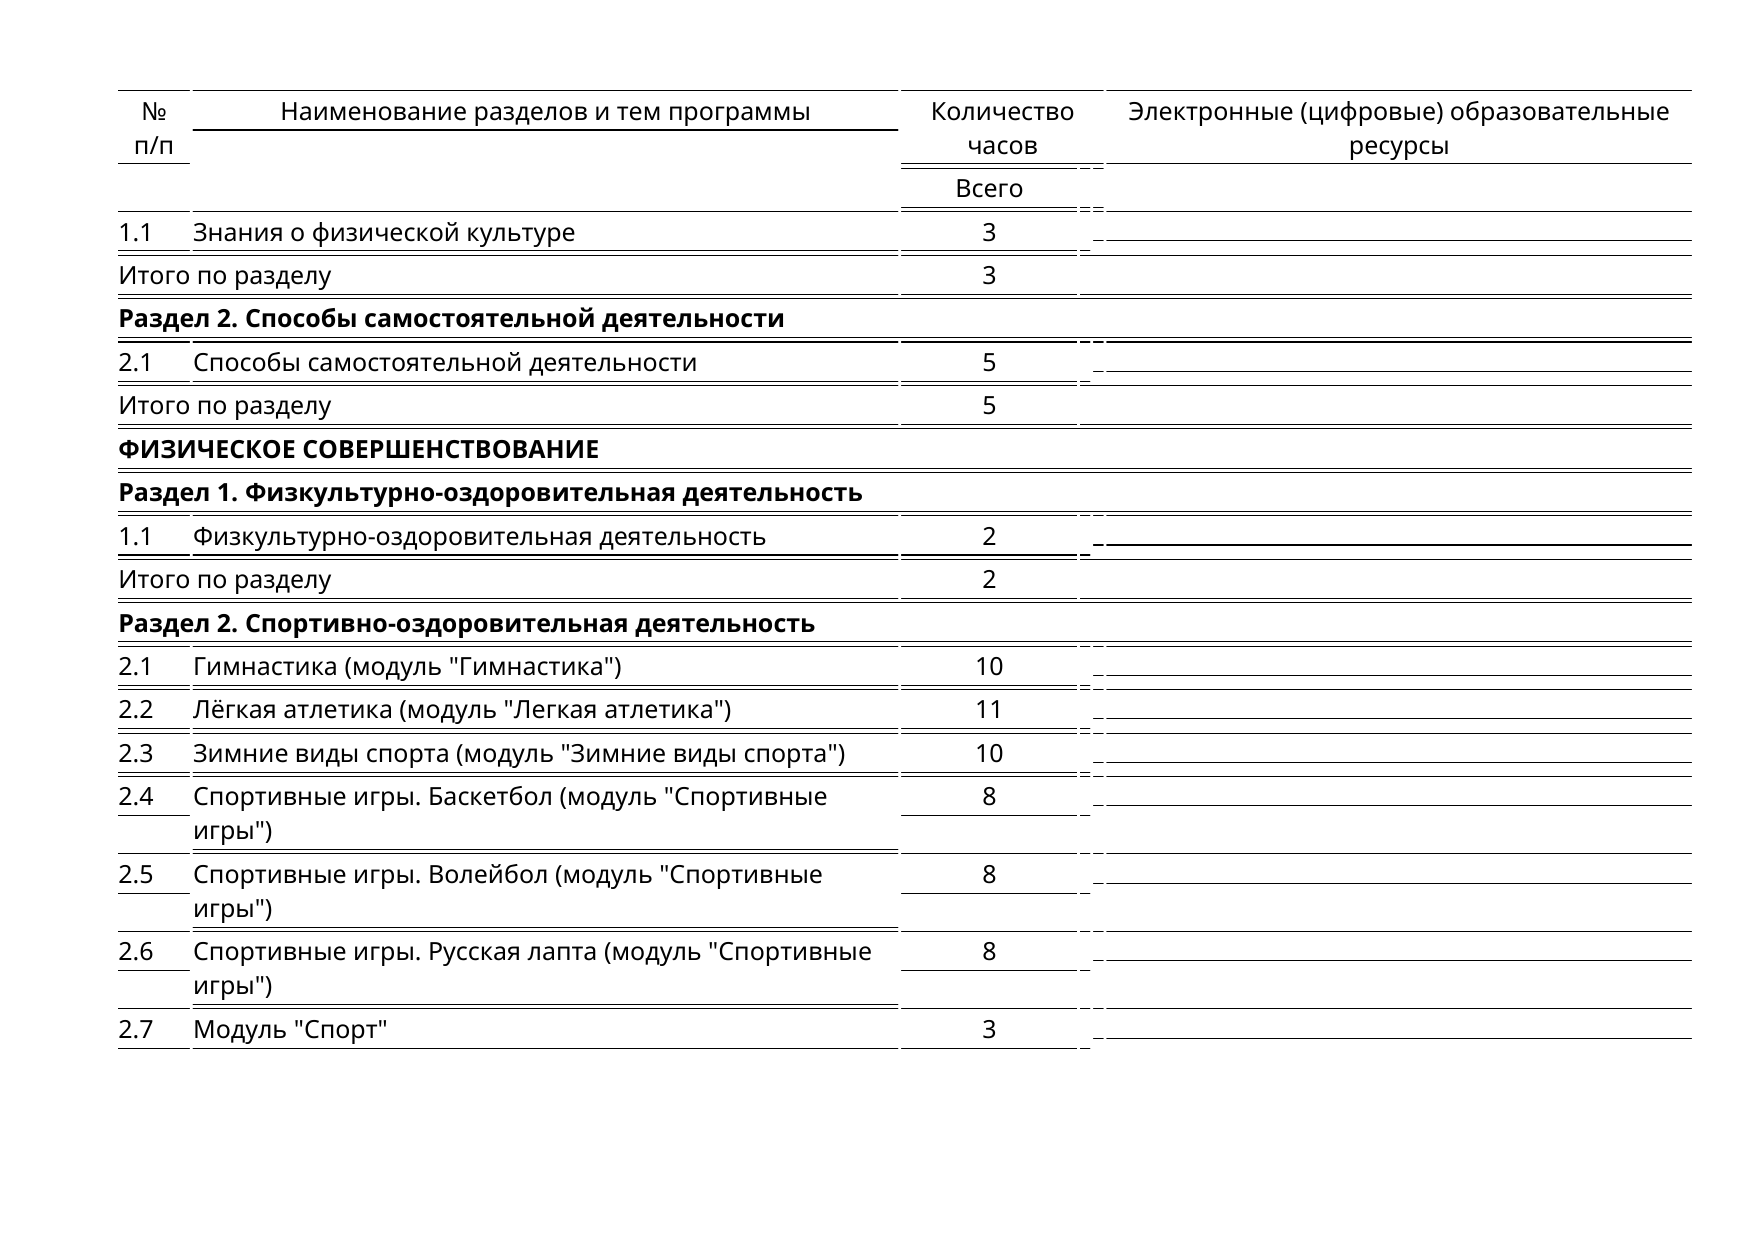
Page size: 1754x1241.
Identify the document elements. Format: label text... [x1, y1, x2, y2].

table_cell [1092, 852, 1105, 929]
table_cell 2.7 [117, 1007, 191, 1050]
table_cell [1092, 644, 1105, 687]
table_header Наименование разделов и тем программы [191, 89, 900, 209]
table_cell [1092, 688, 1105, 731]
table_cell 3 [900, 1007, 1078, 1050]
table_cell [1092, 1007, 1105, 1050]
table_cell Раздел 2. Способы самостоятельной деятельности [117, 296, 1693, 340]
table_cell [1092, 210, 1105, 253]
table_cell 2 [900, 557, 1078, 601]
table_cell [1105, 688, 1693, 731]
table_cell [1105, 774, 1693, 852]
table_cell 8 [900, 929, 1078, 1007]
table_cell 5 [900, 383, 1078, 427]
table_cell 2.3 [117, 731, 191, 774]
table_cell Раздел 2. Спортивно-оздоровительная деятельность [117, 601, 1693, 644]
table_cell Зимние виды спорта (модуль "Зимние виды спорта") [191, 731, 900, 774]
table_cell Модуль "Спорт" [191, 1007, 900, 1050]
table_cell Спортивные игры. Русская лапта (модуль "Спортивные игры") [191, 929, 900, 1007]
table_cell [1092, 774, 1105, 852]
table_cell 11 [900, 688, 1078, 731]
table_cell [1092, 166, 1105, 209]
table_header Количество часов [900, 89, 1105, 166]
table_cell Гимнастика (модуль "Гимнастика") [191, 644, 900, 687]
table_cell [1105, 1007, 1693, 1050]
table_cell Способы самостоятельной деятельности [191, 340, 900, 383]
table_cell [1079, 557, 1693, 601]
table_cell 2.5 [117, 852, 191, 929]
table_cell [1105, 514, 1693, 557]
table_cell 2.6 [117, 929, 191, 1007]
table_cell Итого по разделу [117, 383, 900, 427]
table_cell [1079, 644, 1092, 687]
table_cell [1079, 1007, 1092, 1050]
table_cell 8 [900, 852, 1078, 929]
table_cell 2.4 [117, 774, 191, 852]
table_cell 3 [900, 253, 1078, 296]
table_cell Знания о физической культуре [191, 210, 900, 253]
table_cell ФИЗИЧЕСКОЕ СОВЕРШЕНСТВОВАНИЕ [117, 427, 1693, 470]
table_cell 8 [900, 774, 1078, 852]
table_cell 10 [900, 731, 1078, 774]
table_cell Физкультурно-оздоровительная деятельность [191, 514, 900, 557]
table_cell [1092, 731, 1105, 774]
table_cell 1.1 [117, 210, 191, 253]
table_cell [1092, 514, 1105, 557]
table_cell [1079, 929, 1092, 1007]
table_cell 5 [900, 340, 1078, 383]
table_cell 10 [900, 644, 1078, 687]
table_cell Спортивные игры. Волейбол (модуль "Спортивные игры") [191, 852, 900, 929]
table_cell [1105, 731, 1693, 774]
table_cell [1079, 340, 1092, 383]
table_cell Всего [900, 166, 1078, 209]
table_cell Раздел 1. Физкультурно-оздоровительная деятельность [117, 470, 1693, 514]
table_cell [1079, 852, 1092, 929]
table_cell 2 [900, 514, 1078, 557]
table_cell [1105, 340, 1693, 383]
table_cell [1079, 253, 1693, 296]
table_cell [1092, 340, 1105, 383]
table_cell 2.1 [117, 340, 191, 383]
table_cell [1079, 688, 1092, 731]
table_cell 1.1 [117, 514, 191, 557]
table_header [1105, 89, 1693, 209]
table_cell [1092, 929, 1105, 1007]
table_cell Спортивные игры. Баскетбол (модуль "Спортивные игры") [191, 774, 900, 852]
table_cell 3 [900, 210, 1078, 253]
table_cell [1105, 644, 1693, 687]
table_cell [1079, 731, 1092, 774]
table_cell 2.2 [117, 688, 191, 731]
table_cell [1079, 166, 1092, 209]
table_cell [1105, 210, 1693, 253]
table_cell [1079, 383, 1693, 427]
table_cell [1105, 852, 1693, 929]
table_cell [1079, 210, 1092, 253]
table_cell 2.1 [117, 644, 191, 687]
table_cell [1079, 774, 1092, 852]
table_cell Лёгкая атлетика (модуль "Легкая атлетика") [191, 688, 900, 731]
table_cell Итого по разделу [117, 557, 900, 601]
table_cell [1105, 929, 1693, 1007]
table_header № п/п [117, 89, 191, 209]
table_cell [1079, 514, 1092, 557]
table_cell Итого по разделу [117, 253, 900, 296]
